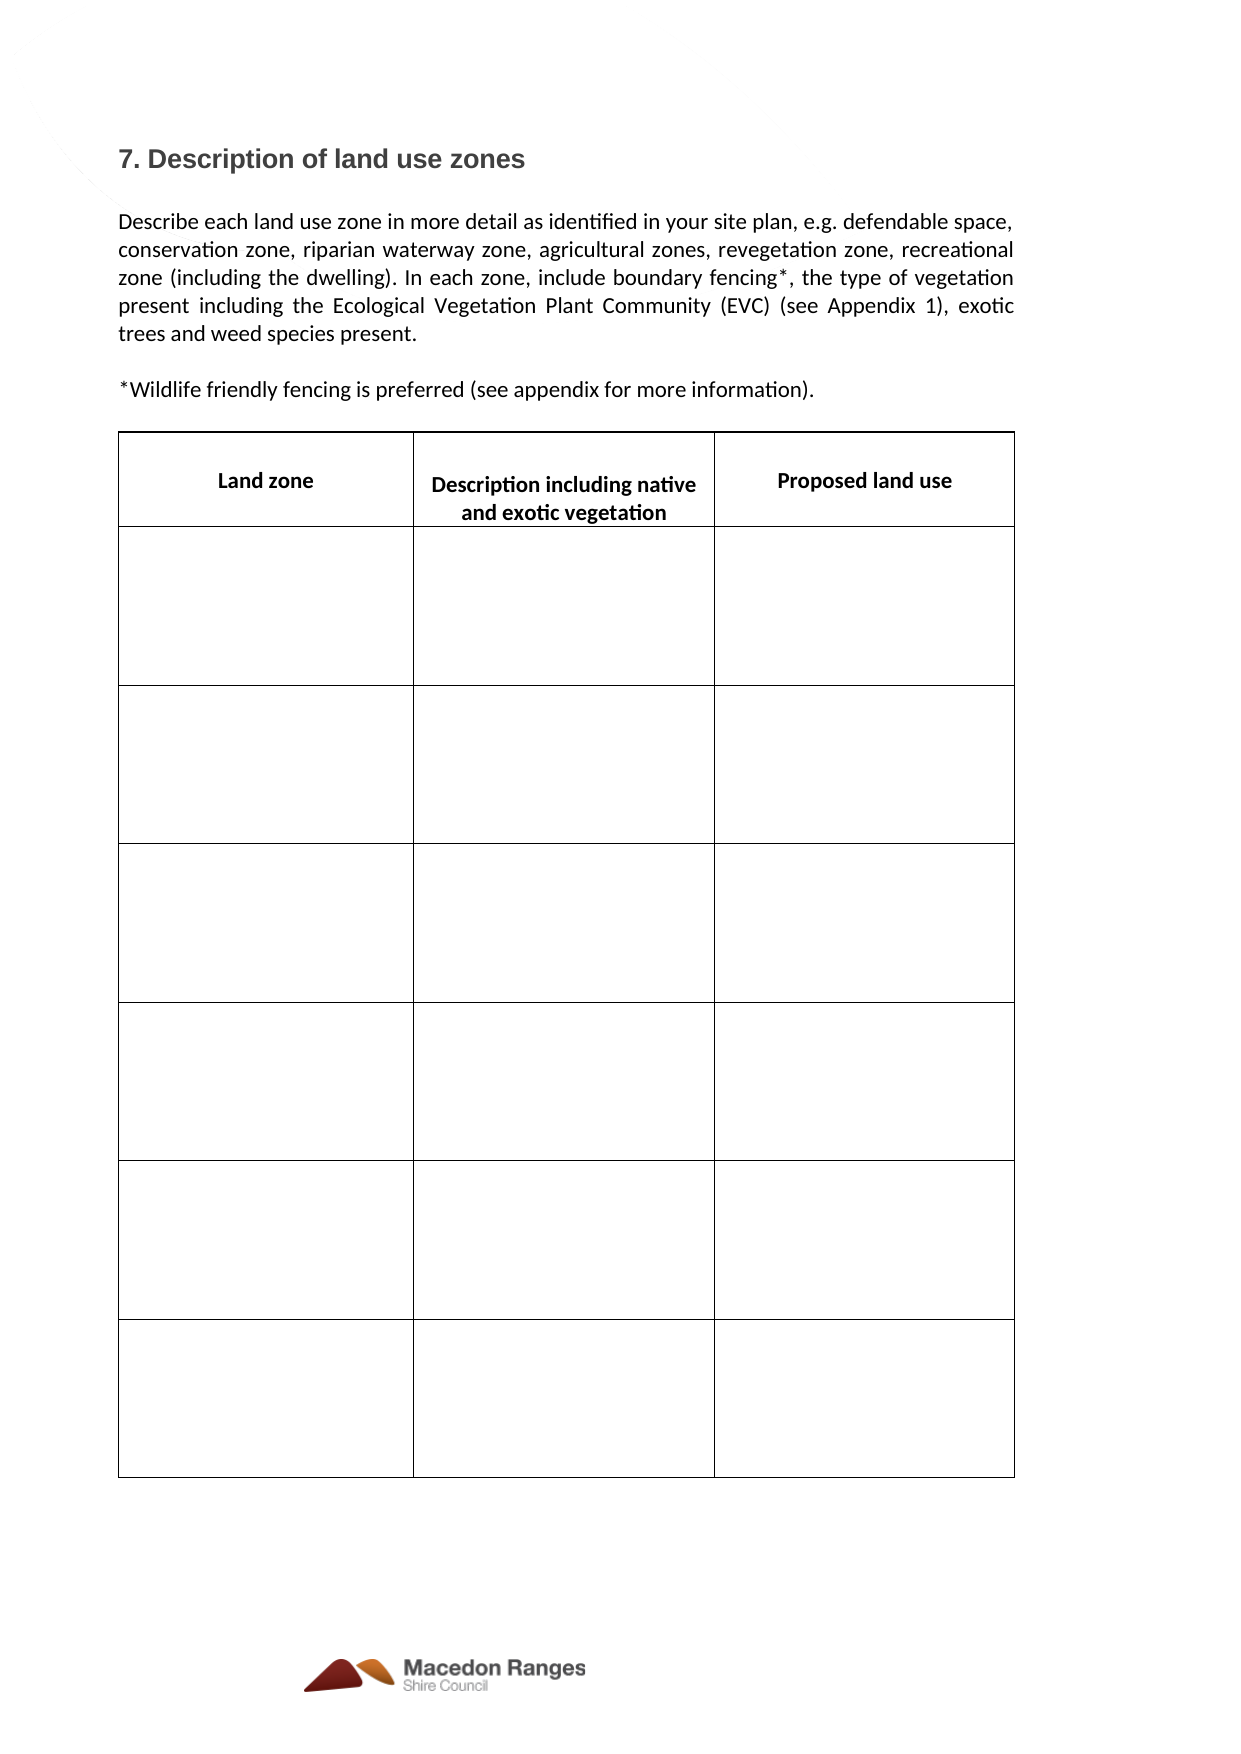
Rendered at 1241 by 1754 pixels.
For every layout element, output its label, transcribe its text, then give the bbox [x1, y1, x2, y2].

table_cell [414, 1161, 714, 1319]
table_cell [119, 1003, 413, 1160]
table_cell [715, 1161, 1014, 1319]
table_cell [119, 1320, 413, 1477]
table_cell [715, 1003, 1014, 1160]
table_header Land zone [119, 433, 413, 526]
text *Wildlife friendly fencing is preferred (see appendix for more information). [118, 375, 1016, 403]
table_cell [119, 527, 413, 684]
table_cell [414, 844, 714, 1002]
table_cell [715, 844, 1014, 1002]
picture [12, 6, 864, 326]
table_header Proposed land use [715, 433, 1014, 526]
table_cell [119, 686, 413, 843]
table_cell [414, 1320, 714, 1477]
table_header Description including native and exotic vegetation [414, 433, 714, 526]
table_cell [414, 686, 714, 843]
picture [304, 1659, 586, 1693]
table_cell [414, 1003, 714, 1160]
subtitle 7. Description of land use zones [118, 148, 1016, 173]
table_cell [715, 527, 1014, 684]
text Describe each land use zone in more detail as identified in your site plan, e.g. defendable space, conservation zone, riparian waterway zone, agricultural zones, revegetation zone, recreational zone (including the dwelling). In each zone, include boundary fencing*, the type of vegetation present including the Ecological Vegetation Plant Community (EVC) (see Appendix 1), exotic trees and weed species present. [118, 207, 1016, 347]
table_cell [414, 527, 714, 684]
table_cell [715, 1320, 1014, 1477]
table_cell [119, 1161, 413, 1319]
table_cell [119, 844, 413, 1002]
table_cell [715, 686, 1014, 843]
